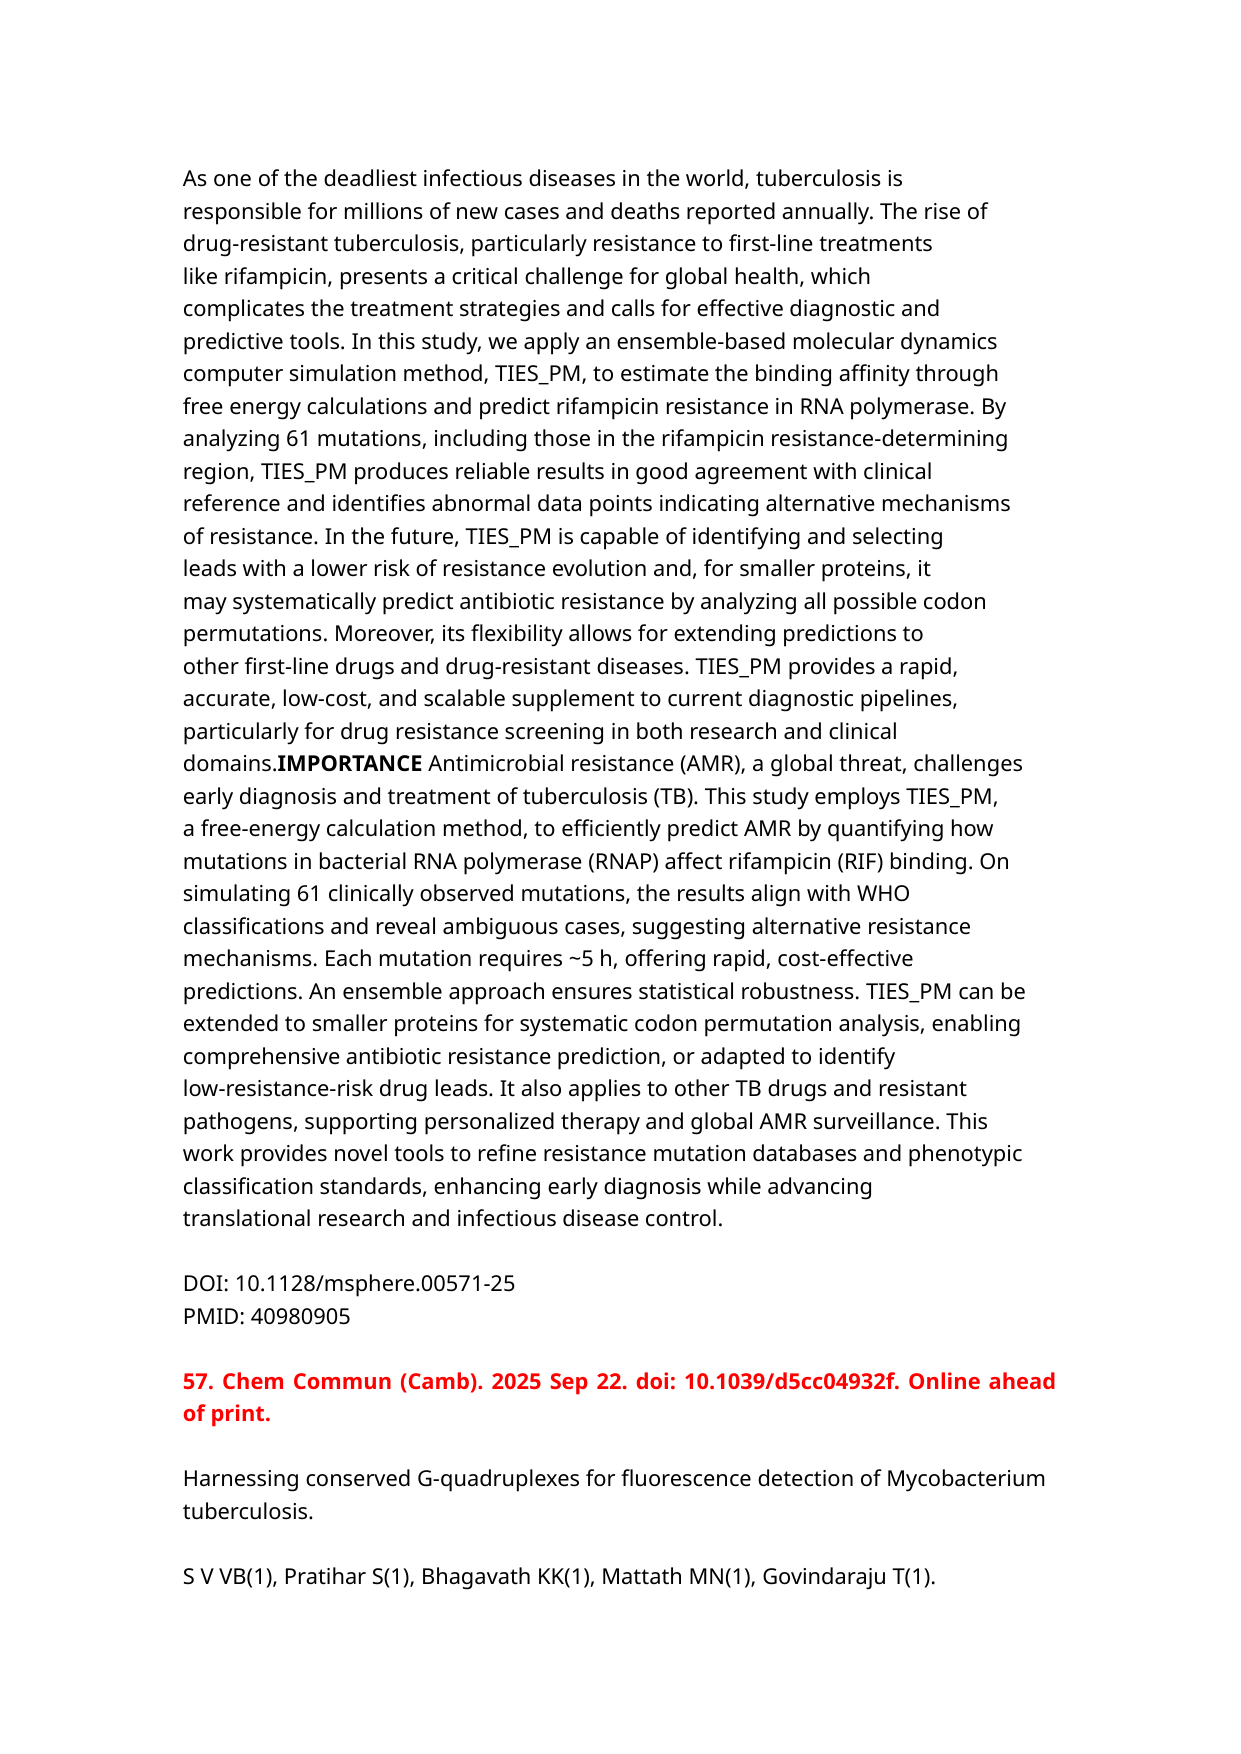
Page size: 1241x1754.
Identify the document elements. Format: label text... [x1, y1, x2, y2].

text classification standards, enhancing early diagnosis while advancing [183, 1169, 1058, 1202]
text may systematically predict antibiotic resistance by analyzing all possible codon [183, 584, 1058, 617]
text 57. Chem Commun (Camb). 2025 Sep 22. doi: 10.1039/d5cc04932f. Online ahead of print. [183, 1364, 1058, 1429]
text reference and identifies abnormal data points indicating alternative mechanisms [183, 487, 1058, 519]
text region, TIES_PM produces reliable results in good agreement with clinical [183, 454, 1058, 487]
text PMID: 40980905 [183, 1299, 1058, 1332]
text predictive tools. In this study, we apply an ensemble-based molecular dynamics [183, 324, 1058, 357]
text DOI: 10.1128/msphere.00571-25 [183, 1267, 1058, 1299]
text pathogens, supporting personalized therapy and global AMR surveillance. This [183, 1104, 1058, 1137]
text analyzing 61 mutations, including those in the rifampicin resistance-determining [183, 422, 1058, 454]
text low-resistance-risk drug leads. It also applies to other TB drugs and resistant [183, 1072, 1058, 1104]
text translational research and infectious disease control. [183, 1202, 1058, 1234]
text classifications and reveal ambiguous cases, suggesting alternative resistance [183, 909, 1058, 942]
text extended to smaller proteins for systematic codon permutation analysis, enabling [183, 1007, 1058, 1039]
text complicates the treatment strategies and calls for effective diagnostic and [183, 292, 1058, 324]
text early diagnosis and treatment of tuberculosis (TB). This study employs TIES_PM, [183, 779, 1058, 812]
text work provides novel tools to refine resistance mutation databases and phenotypic [183, 1137, 1058, 1169]
text comprehensive antibiotic resistance prediction, or adapted to identify [183, 1039, 1058, 1072]
text free energy calculations and predict rifampicin resistance in RNA polymerase. By [183, 389, 1058, 422]
text permutations. Moreover, its flexibility allows for extending predictions to [183, 617, 1058, 649]
text predictions. An ensemble approach ensures statistical robustness. TIES_PM can be [183, 974, 1058, 1007]
text a free-energy calculation method, to efficiently predict AMR by quantifying how [183, 812, 1058, 844]
text leads with a lower risk of resistance evolution and, for smaller proteins, it [183, 552, 1058, 584]
text domains.IMPORTANCE Antimicrobial resistance (AMR), a global threat, challenges [183, 747, 1058, 779]
text responsible for millions of new cases and deaths reported annually. The rise of [183, 194, 1058, 227]
text like rifampicin, presents a critical challenge for global health, which [183, 259, 1058, 292]
text drug-resistant tuberculosis, particularly resistance to first-line treatments [183, 227, 1058, 259]
text tuberculosis. [183, 1494, 1058, 1527]
text S V VB(1), Pratihar S(1), Bhagavath KK(1), Mattath MN(1), Govindaraju T(1). [183, 1559, 1058, 1592]
text computer simulation method, TIES_PM, to estimate the binding affinity through [183, 357, 1058, 389]
text As one of the deadliest infectious diseases in the world, tuberculosis is [183, 162, 1058, 194]
text mechanisms. Each mutation requires ~5 h, offering rapid, cost-effective [183, 942, 1058, 974]
text particularly for drug resistance screening in both research and clinical [183, 714, 1058, 747]
text other first-line drugs and drug-resistant diseases. TIES_PM provides a rapid, [183, 649, 1058, 682]
text simulating 61 clinically observed mutations, the results align with WHO [183, 877, 1058, 909]
text mutations in bacterial RNA polymerase (RNAP) affect rifampicin (RIF) binding. On [183, 844, 1058, 877]
text of resistance. In the future, TIES_PM is capable of identifying and selecting [183, 519, 1058, 552]
text Harnessing conserved G-quadruplexes for fluorescence detection of Mycobacterium [183, 1462, 1058, 1494]
text accurate, low-cost, and scalable supplement to current diagnostic pipelines, [183, 682, 1058, 714]
